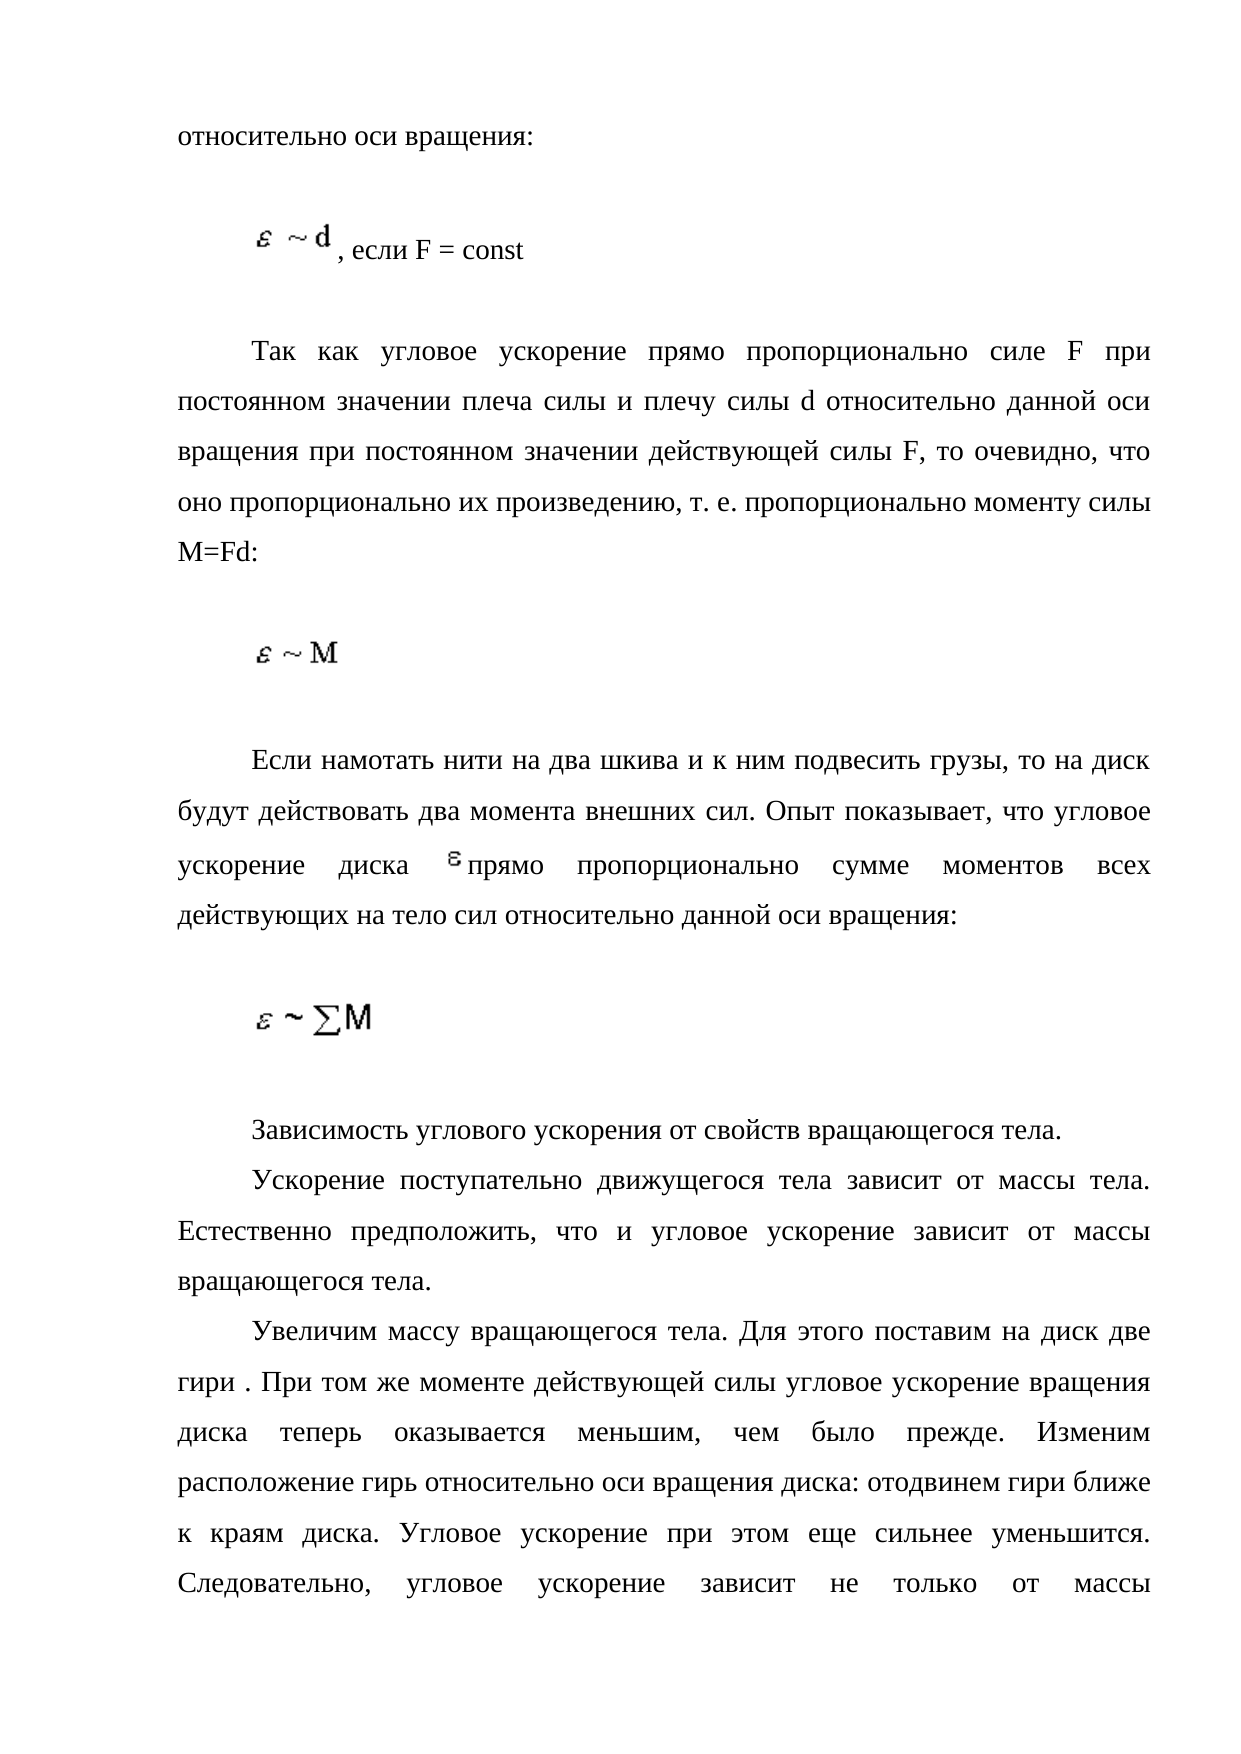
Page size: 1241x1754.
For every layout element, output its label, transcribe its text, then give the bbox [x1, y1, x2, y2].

text Если намотать нити на два шкива и к ним подвесить грузы, то на диск будут действовать два момента внешних сил. Опыт показывает, что угловое ускорение диска прямо пропорционально сумме моментов всех действующих на тело сил относительно данной оси вращения: [177, 742, 1152, 931]
picture [251, 634, 347, 676]
text Ускорение поступательно движущегося тела зависит от массы тела. Естественно предположить, что и угловое ускорение зависит от массы вращающегося тела. [177, 1162, 1152, 1297]
picture [251, 998, 375, 1045]
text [177, 1313, 1152, 1598]
text Так как угловое ускорение прямо пропорционально силе F при постоянном значении плеча силы и плечу силы d относительно данной оси вращения при постоянном значении действующей силы F, то очевидно, что оно пропорционально их произведению, т. е. пропорционально моменту силы М=Fd: [177, 333, 1152, 568]
text Зависимость углового ускорения от свойств вращающегося тела. [177, 1112, 1152, 1146]
picture [442, 843, 468, 875]
picture [251, 218, 337, 260]
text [177, 118, 1152, 152]
text , если F = const [177, 219, 1152, 266]
